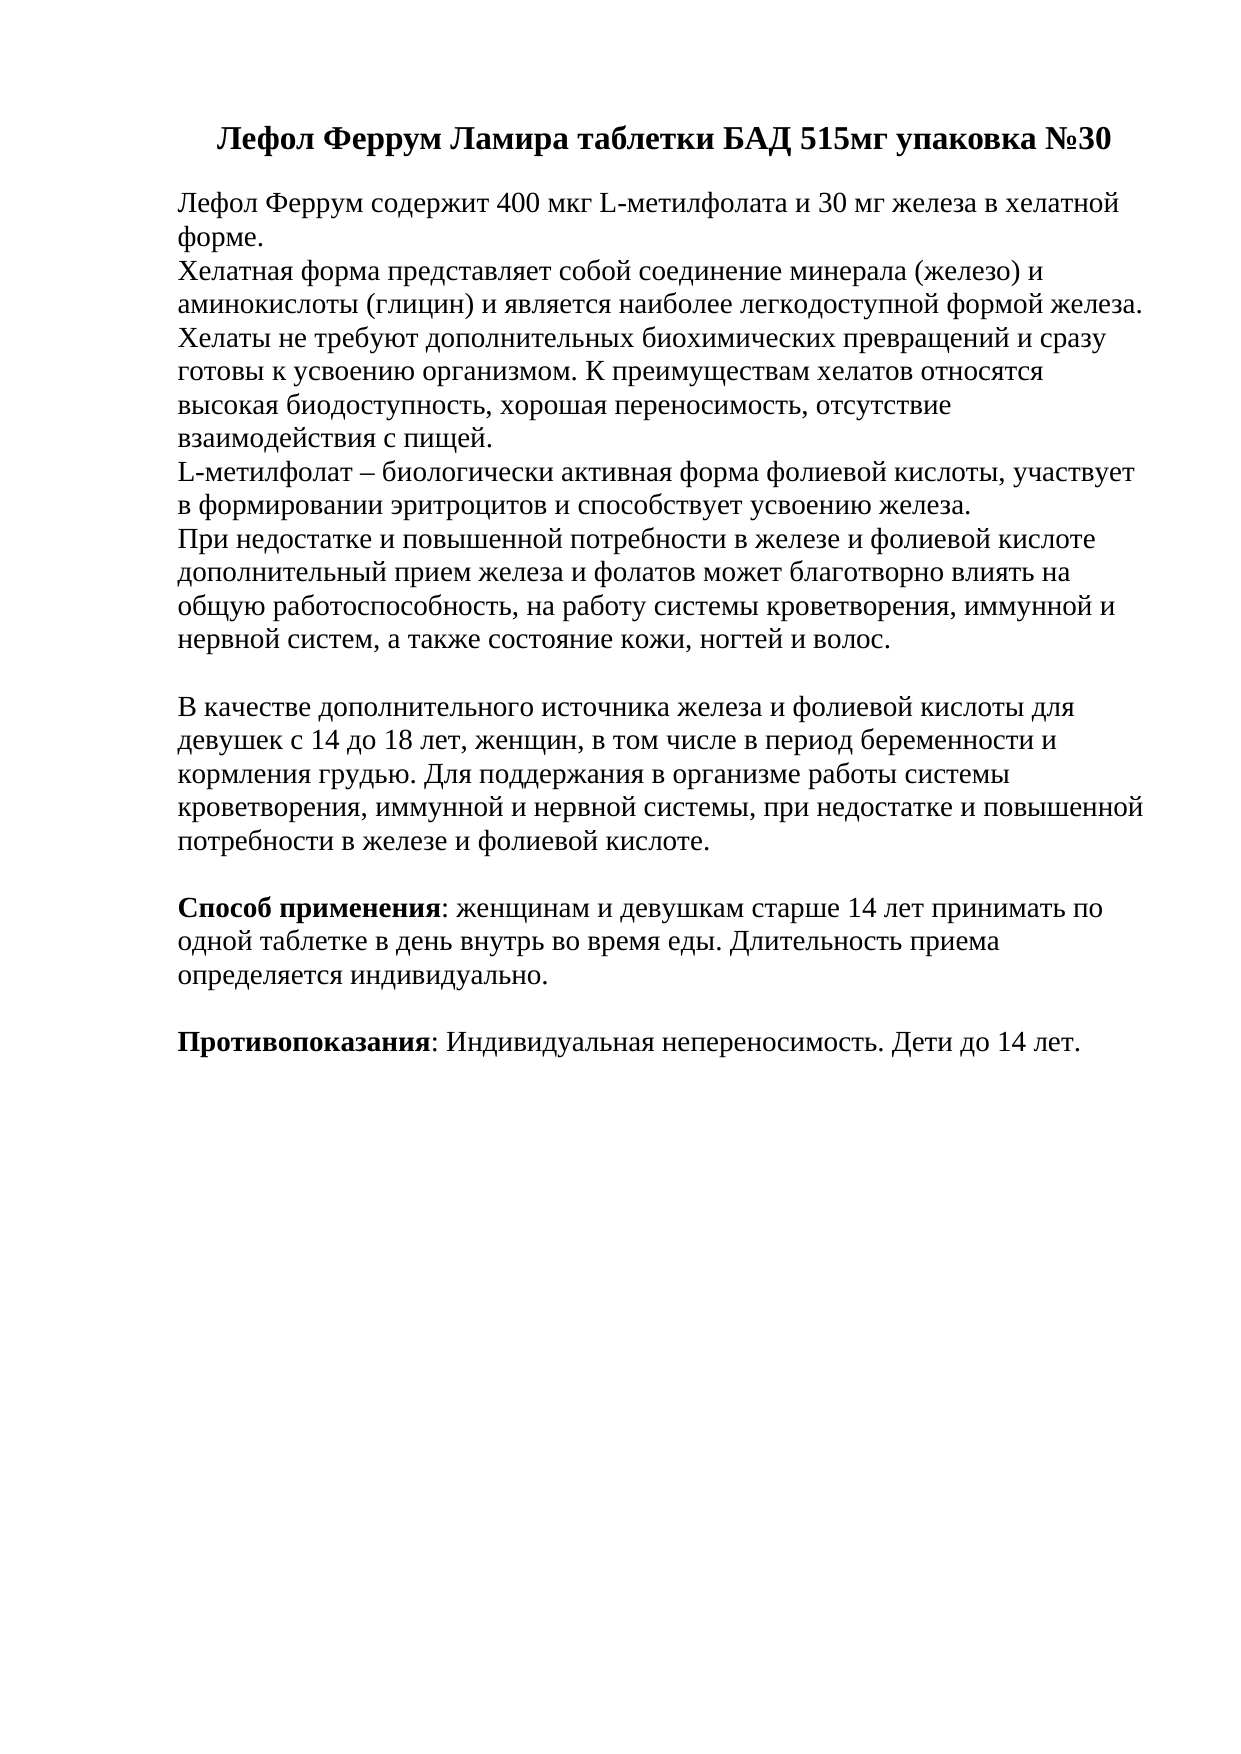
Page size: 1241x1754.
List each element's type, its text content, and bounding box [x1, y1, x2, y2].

text Хелатная форма представляет собой соединение минерала (железо) и аминокислоты (глицин) и является наиболее легкодоступной формой железа. Хелаты не требуют дополнительных биохимических превращений и сразу готовы к усвоению организмом. К преимуществам хелатов относятся высокая биодоступность, хорошая переносимость, отсутствие взаимодействия с пищей. [177, 253, 1152, 454]
text L-метилфолат – биологически активная форма фолиевой кислоты, участвует в формировании эритроцитов и способствует усвоению железа. [177, 454, 1152, 521]
text В качестве дополнительного источника железа и фолиевой кислоты для девушек с 14 до 18 лет, женщин, в том числе в период беременности и кормления грудью. Для поддержания в организме работы системы кроветворения, иммунной и нервной системы, при недостатке и повышенной потребности в железе и фолиевой кислоте. [177, 689, 1152, 856]
text Лефол Феррум содержит 400 мкг L-метилфолата и 30 мг железа в хелатной форме. [177, 186, 1152, 253]
text При недостатке и повышенной потребности в железе и фолиевой кислоте дополнительный прием железа и фолатов может благотворно влиять на общую работоспособность, на работу системы кроветворения, иммунной и нервной систем, а также состояние кожи, ногтей и волос. [177, 521, 1152, 655]
text Противопоказания: Индивидуальная непереносимость. Дети до 14 лет. [177, 1024, 1152, 1058]
text Способ применения: женщинам и девушкам старше 14 лет принимать по одной таблетке в день внутрь во время еды. Длительность приема определяется индивидуально. [177, 890, 1152, 991]
text Лефол Феррум Ламира таблетки БАД 515мг упаковка №30 [177, 118, 1152, 156]
